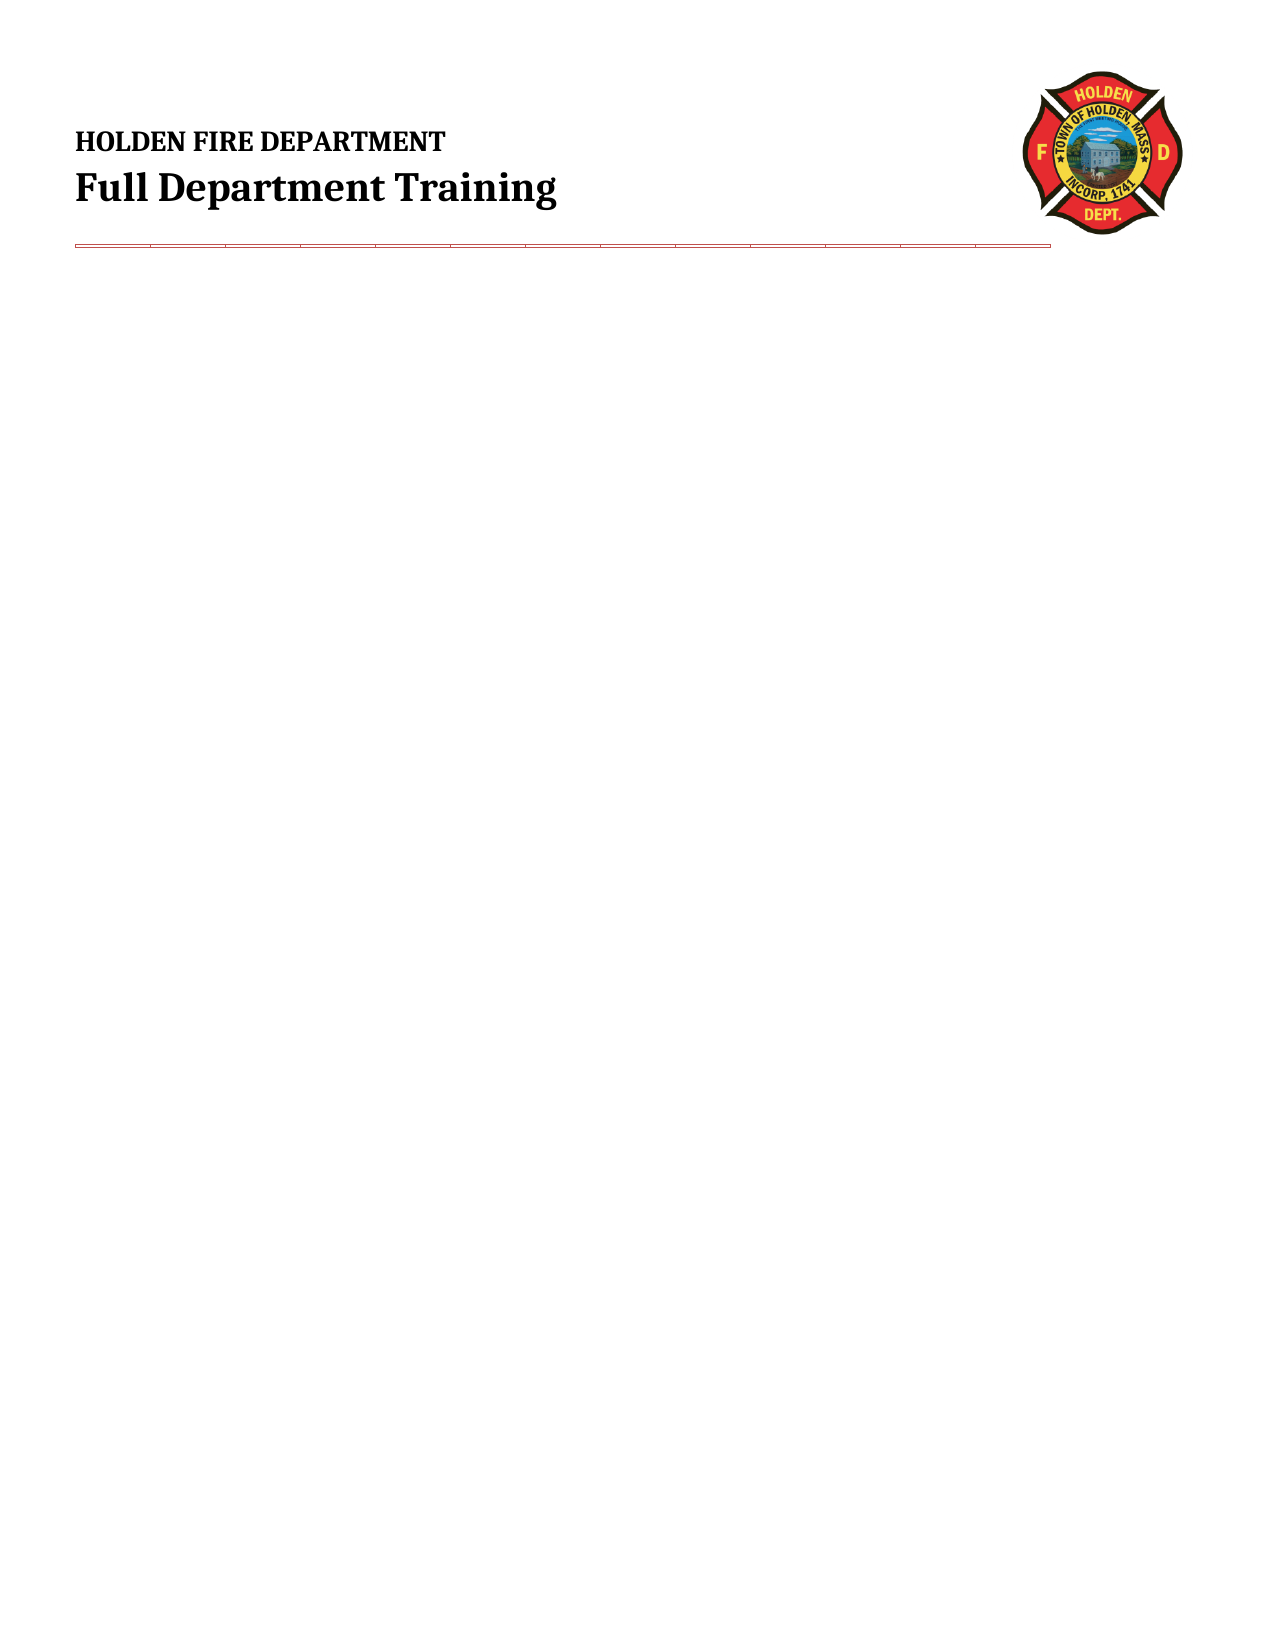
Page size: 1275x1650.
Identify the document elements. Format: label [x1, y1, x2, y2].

picture [1003, 54, 1200, 252]
